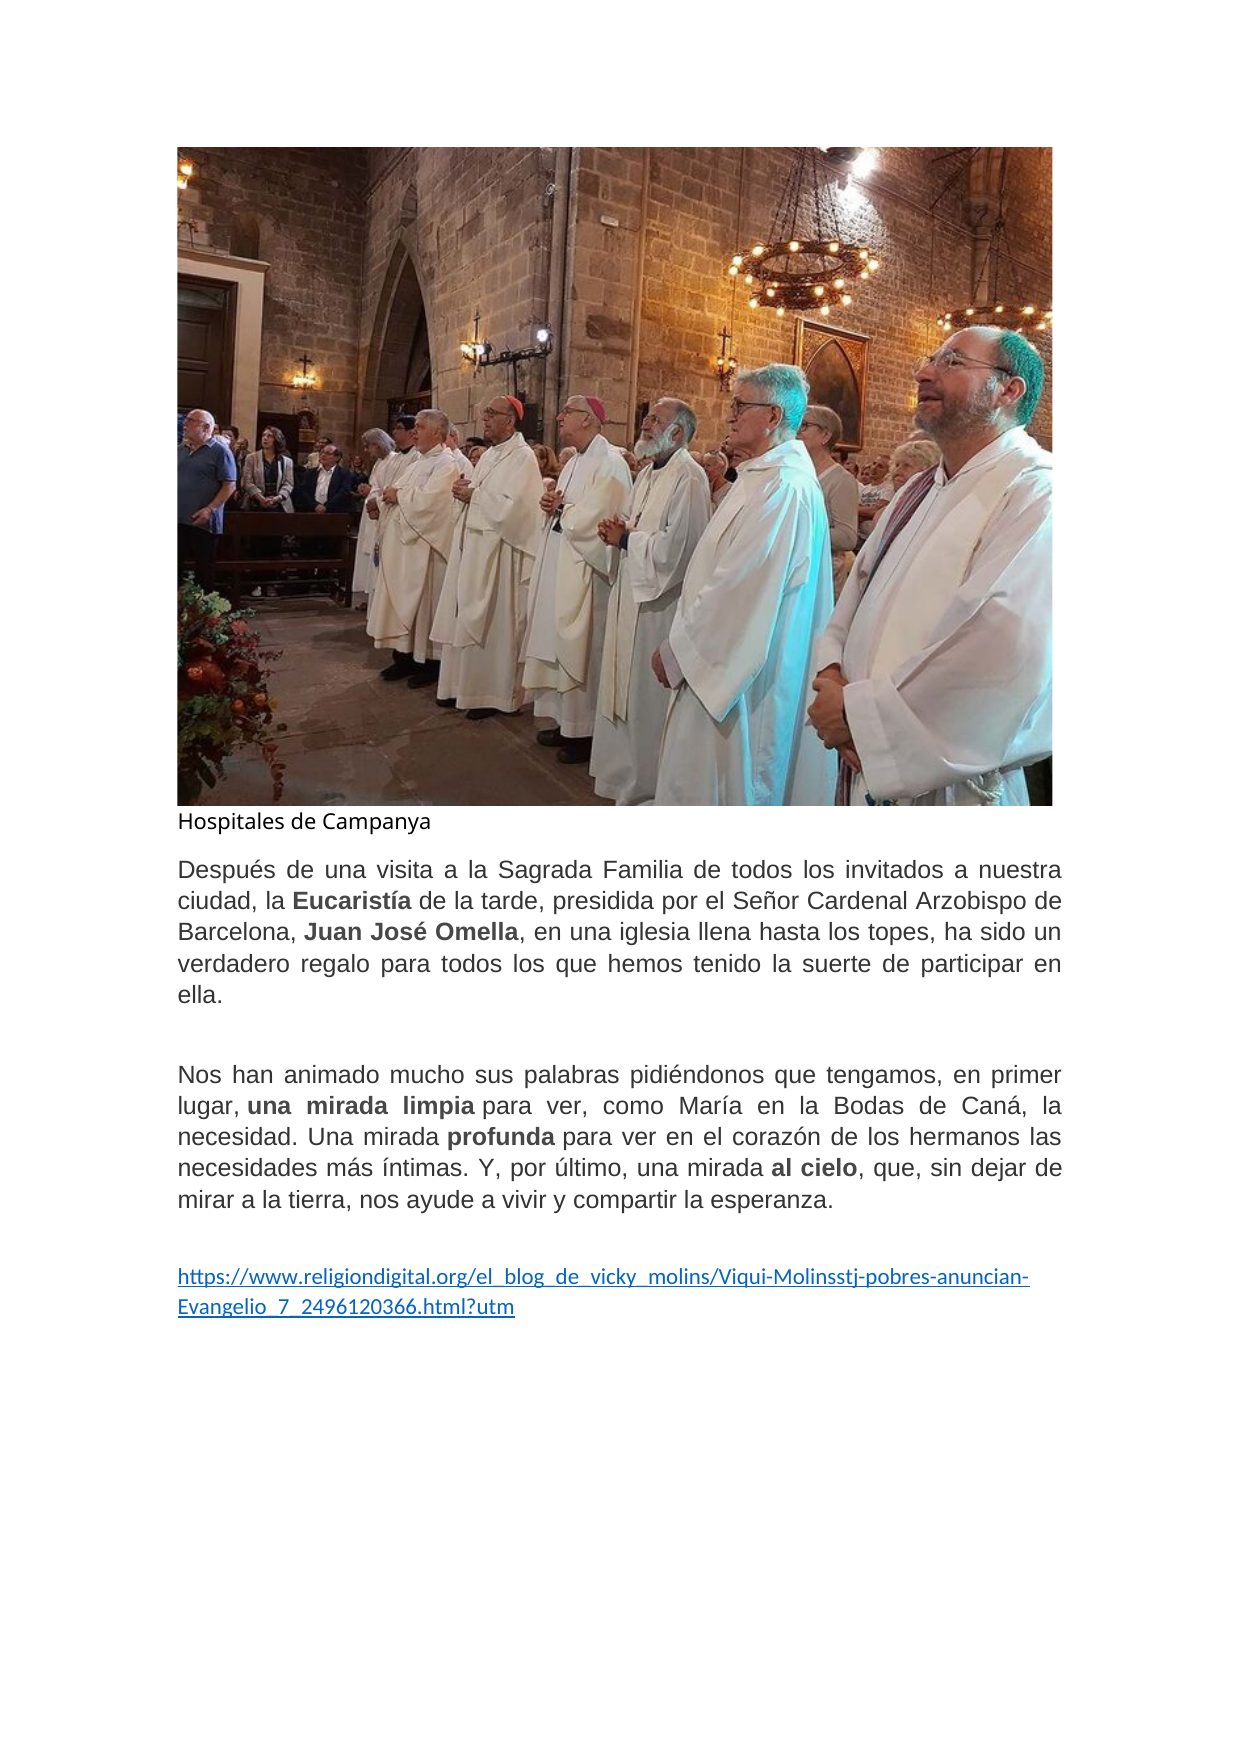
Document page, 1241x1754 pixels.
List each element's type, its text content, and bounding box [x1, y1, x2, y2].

text Nos han animado mucho sus palabras pidiéndonos que tengamos, en primer lugar, una mirada limpia para ver, como María en la Bodas de Caná, la necesidad. Una mirada profunda para ver en el corazón de los hermanos las necesidades más íntimas. Y, por último, una mirada al cielo, que, sin dejar de mirar a la tierra, nos ayude a vivir y compartir la esperanza. [177, 1057, 1063, 1213]
picture [177, 147, 1053, 806]
text Hospitales de Campanya [177, 806, 1063, 836]
text Después de una visita a la Sagrada Familia de todos los invitados a nuestra ciudad, la Eucaristía de la tarde, presidida por el Señor Cardenal Arzobispo de Barcelona, Juan José Omella, en una iglesia llena hasta los topes, ha sido un verdadero regalo para todos los que hemos tenido la suerte de participar en ella. [177, 852, 1063, 1009]
text https://www.religiondigital.org/el_blog_de_vicky_molins/Viqui-Molinsstj-pobres-anuncian-Evangelio_7_2496120366.html?utm [177, 1262, 1063, 1320]
